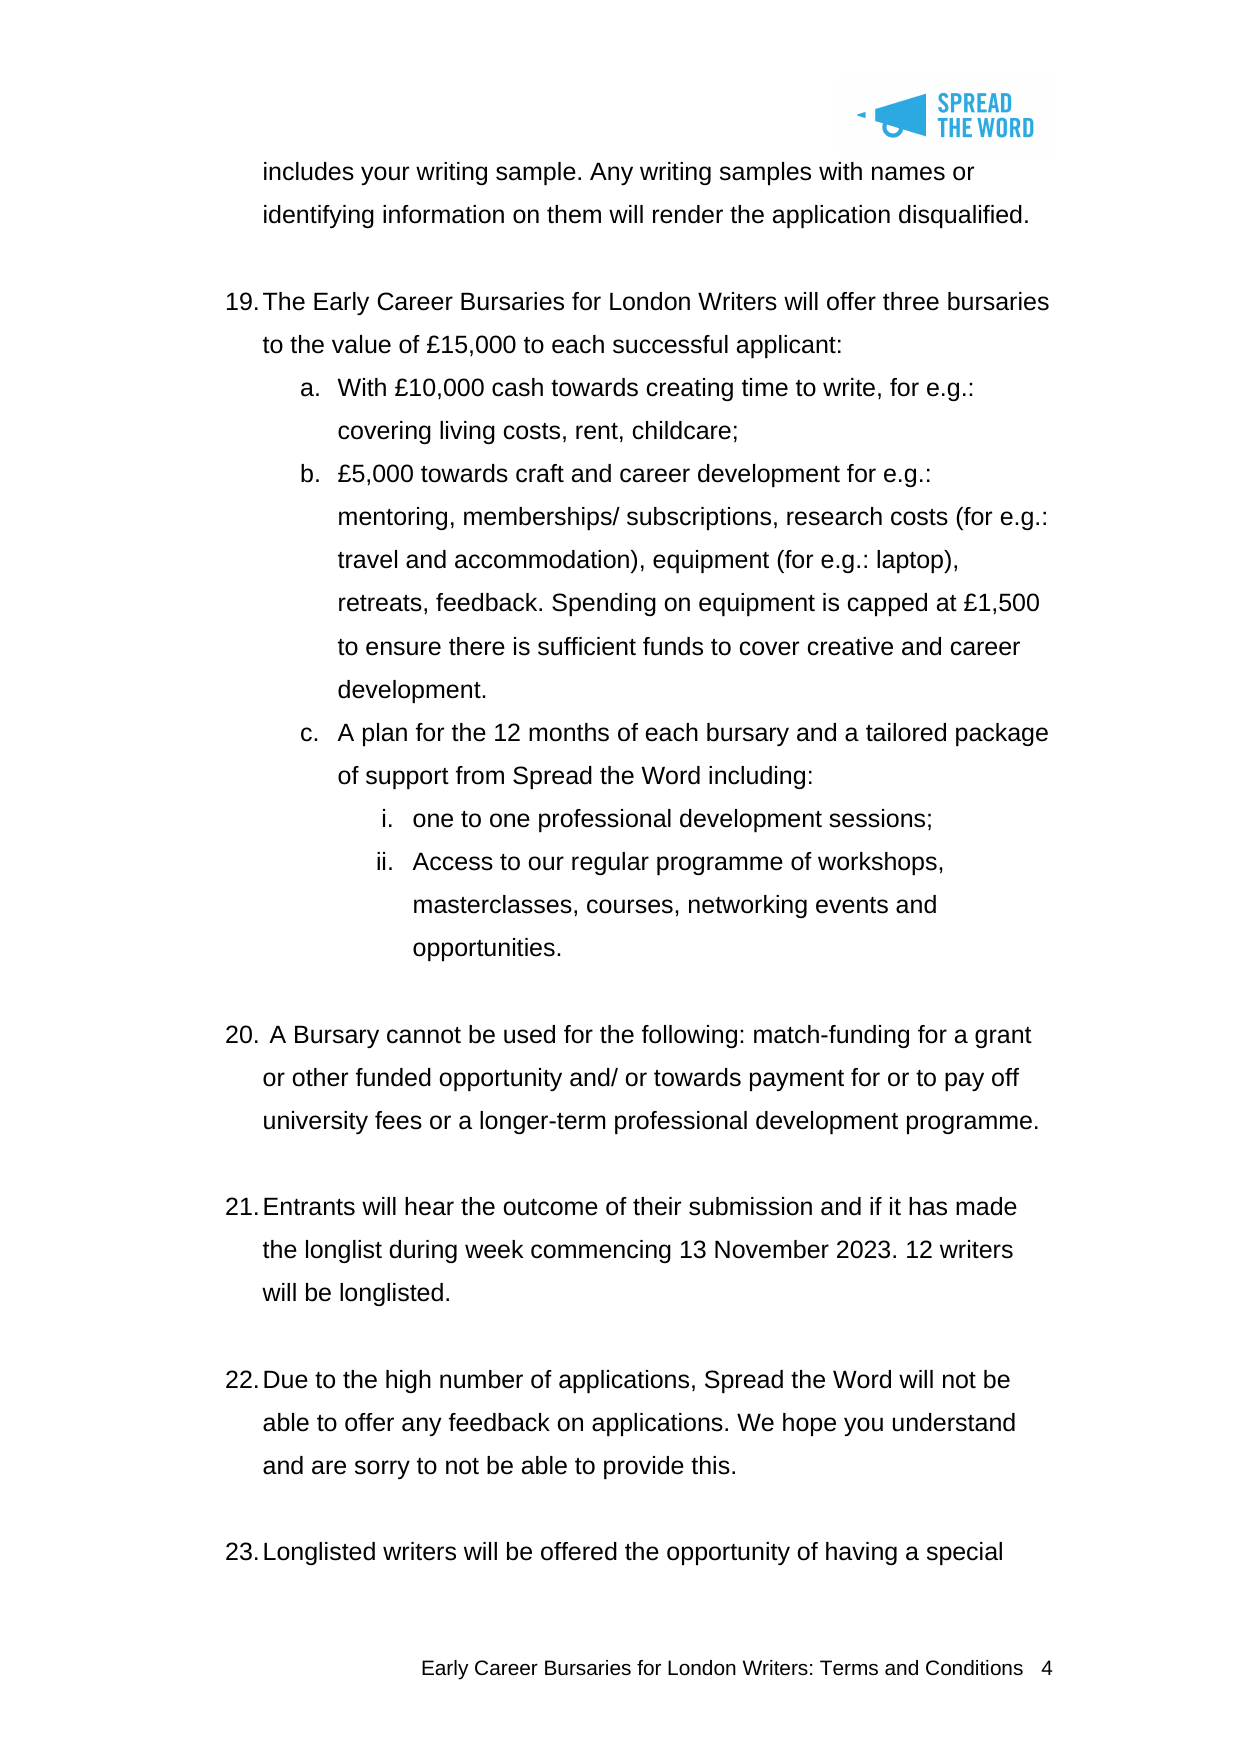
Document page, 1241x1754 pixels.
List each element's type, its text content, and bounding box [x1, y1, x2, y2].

list A Bursary cannot be used for the following: match-funding for a grant or other funded opportunity and/ or towards payment for or to pay off university fees or a longer-term professional development programme. [225, 1019, 1053, 1134]
list Due to the high number of applications, Spread the Word will not be able to offer any feedback on applications. We hope you understand and are sorry to not be able to provide this. [225, 1364, 1053, 1479]
list With £10,000 cash towards creating time to write, for e.g.: covering living costs, rent, childcare; [300, 373, 1053, 444]
list £5,000 towards craft and career development for e.g.: mentoring, memberships/ subscriptions, research costs (for e.g.: travel and accommodation), equipment (for e.g.: laptop), retreats, feedback. Spending on equipment is capped at £1,500 to ensure there is sufficient funds to cover creative and career development. [300, 459, 1053, 703]
picture [837, 73, 1053, 157]
list Access to our regular programme of workshops, masterclasses, courses, networking events and opportunities. [394, 847, 1053, 962]
list The Early Career Bursaries for London Writers will offer three bursaries to the value of £15,000 to each successful applicant: [225, 286, 1053, 358]
list A plan for the 12 months of each bursary and a tailored package of support from Spread the Word including: [300, 718, 1053, 789]
list one to one professional development sessions; [394, 804, 1053, 833]
list Entrants will hear the outcome of their submission and if it has made the longlist during week commencing 13 November 2023. 12 writers will be longlisted. [225, 1192, 1053, 1307]
